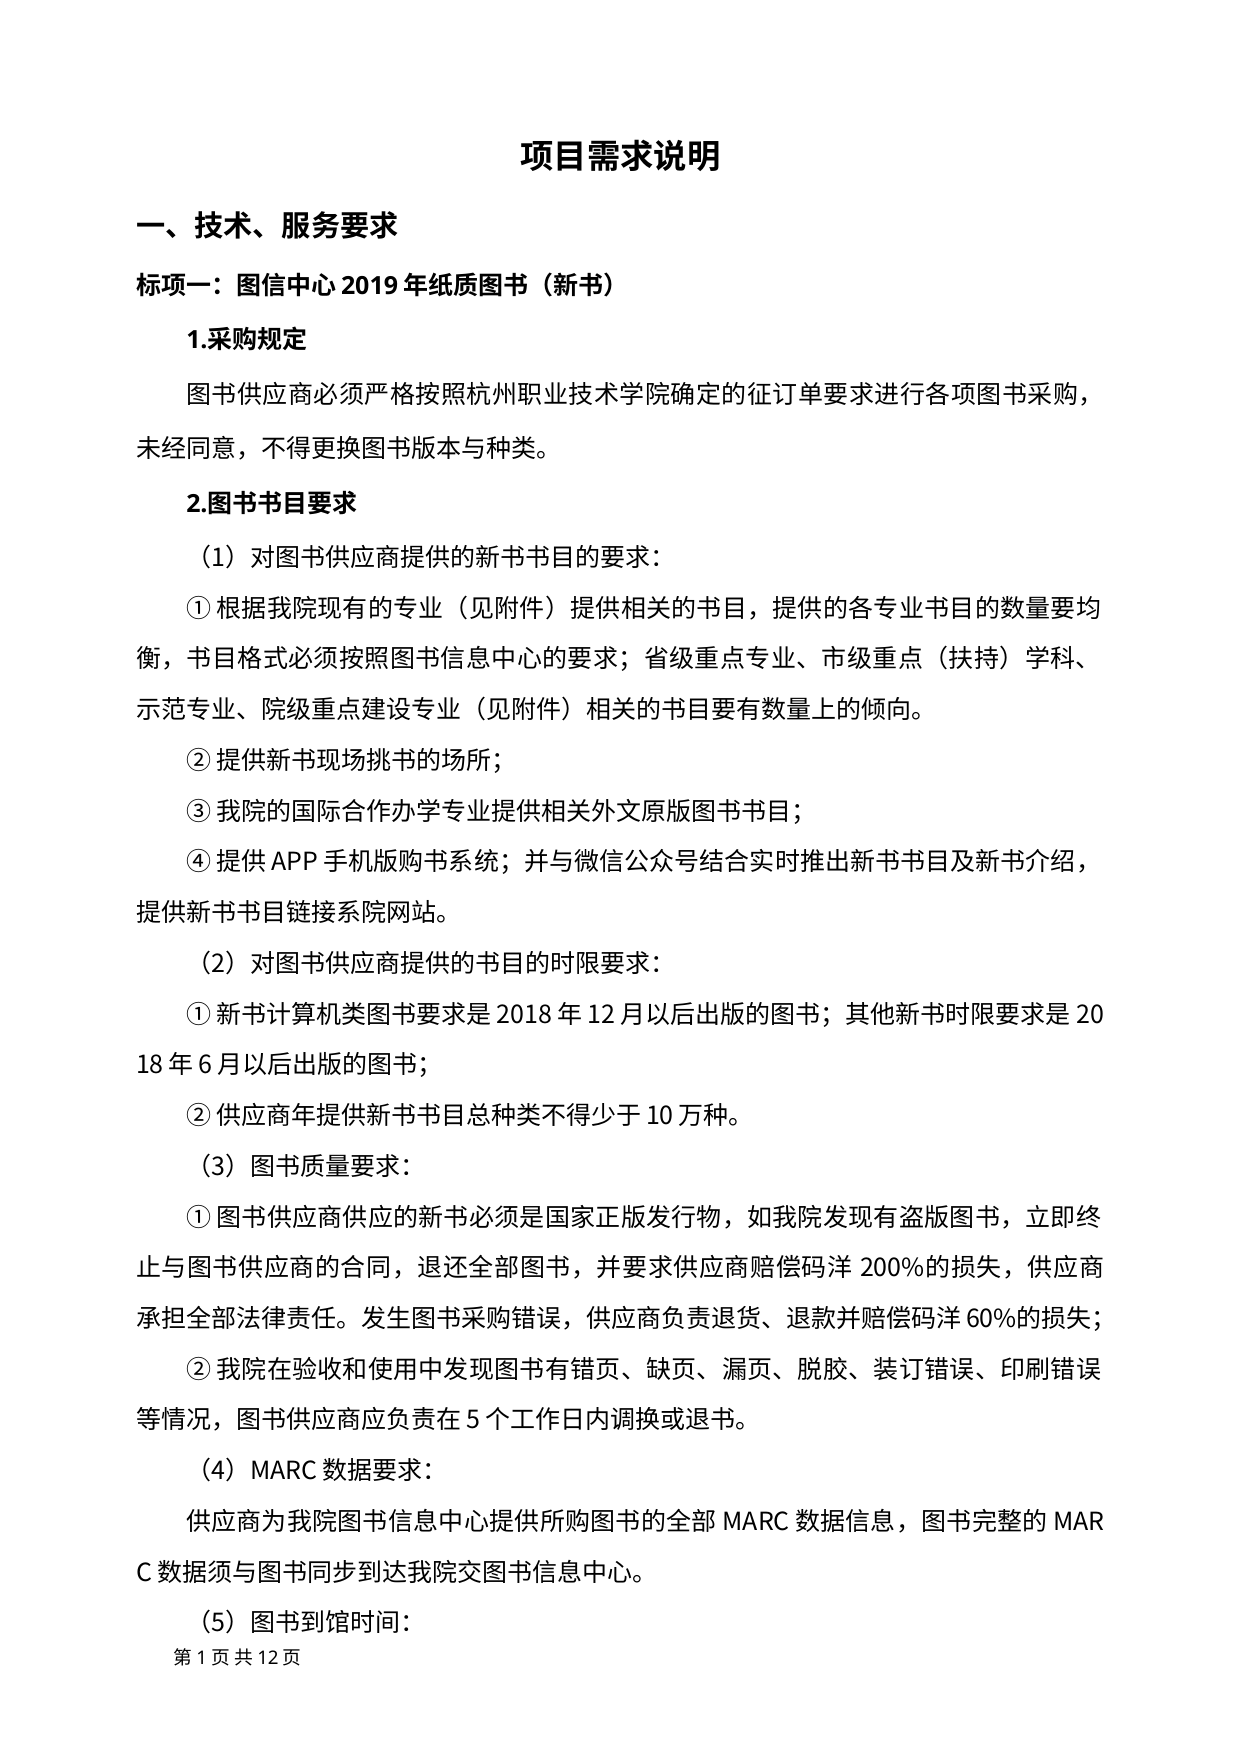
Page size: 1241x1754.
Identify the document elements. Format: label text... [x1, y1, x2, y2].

text ②供应商年提供新书书目总种类不得少于10万种。 [136, 1096, 1104, 1132]
text （1）对图书供应商提供的新书书目的要求： [136, 537, 1104, 574]
text 2.图书书目要求 [136, 483, 1104, 519]
text （3）图书质量要求： [136, 1146, 1104, 1182]
subtitle 一、技术、服务要求 [136, 202, 1104, 244]
text 1.采购规定 [136, 320, 1104, 356]
subtitle 项目需求说明 [136, 130, 1104, 178]
text （2）对图书供应商提供的书目的时限要求： [136, 943, 1104, 979]
text ④提供APP手机版购书系统；并与微信公众号结合实时推出新书书目及新书介绍，提供新书书目链接系院网站。 [136, 842, 1104, 929]
text （5）图书到馆时间： [136, 1603, 1104, 1639]
text ①图书供应商供应的新书必须是国家正版发行物，如我院发现有盗版图书，立即终止与图书供应商的合同，退还全部图书，并要求供应商赔偿码洋200%的损失，供应商承担全部法律责任。发生图书采购错误，供应商负责退货、退款并赔偿码洋60%的损失； [136, 1197, 1104, 1335]
text ②提供新书现场挑书的场所； [136, 740, 1104, 777]
text （4）MARC数据要求： [136, 1451, 1104, 1487]
text ②我院在验收和使用中发现图书有错页、缺页、漏页、脱胶、装订错误、印刷错误等情况，图书供应商应负责在5个工作日内调换或退书。 [136, 1349, 1104, 1436]
text ①根据我院现有的专业（见附件）提供相关的书目，提供的各专业书目的数量要均衡，书目格式必须按照图书信息中心的要求；省级重点专业、市级重点（扶持）学科、示范专业、院级重点建设专业（见附件）相关的书目要有数量上的倾向。 [136, 588, 1104, 726]
subtitle 标项一：图信中心2019年纸质图书（新书） [136, 266, 1104, 302]
text 图书供应商必须严格按照杭州职业技术学院确定的征订单要求进行各项图书采购，未经同意，不得更换图书版本与种类。 [136, 374, 1104, 465]
text 供应商为我院图书信息中心提供所购图书的全部MARC数据信息，图书完整的MARC数据须与图书同步到达我院交图书信息中心。 [136, 1501, 1104, 1588]
text ③我院的国际合作办学专业提供相关外文原版图书书目； [136, 791, 1104, 827]
text ①新书计算机类图书要求是2018年12月以后出版的图书；其他新书时限要求是2018年6月以后出版的图书； [136, 994, 1104, 1081]
